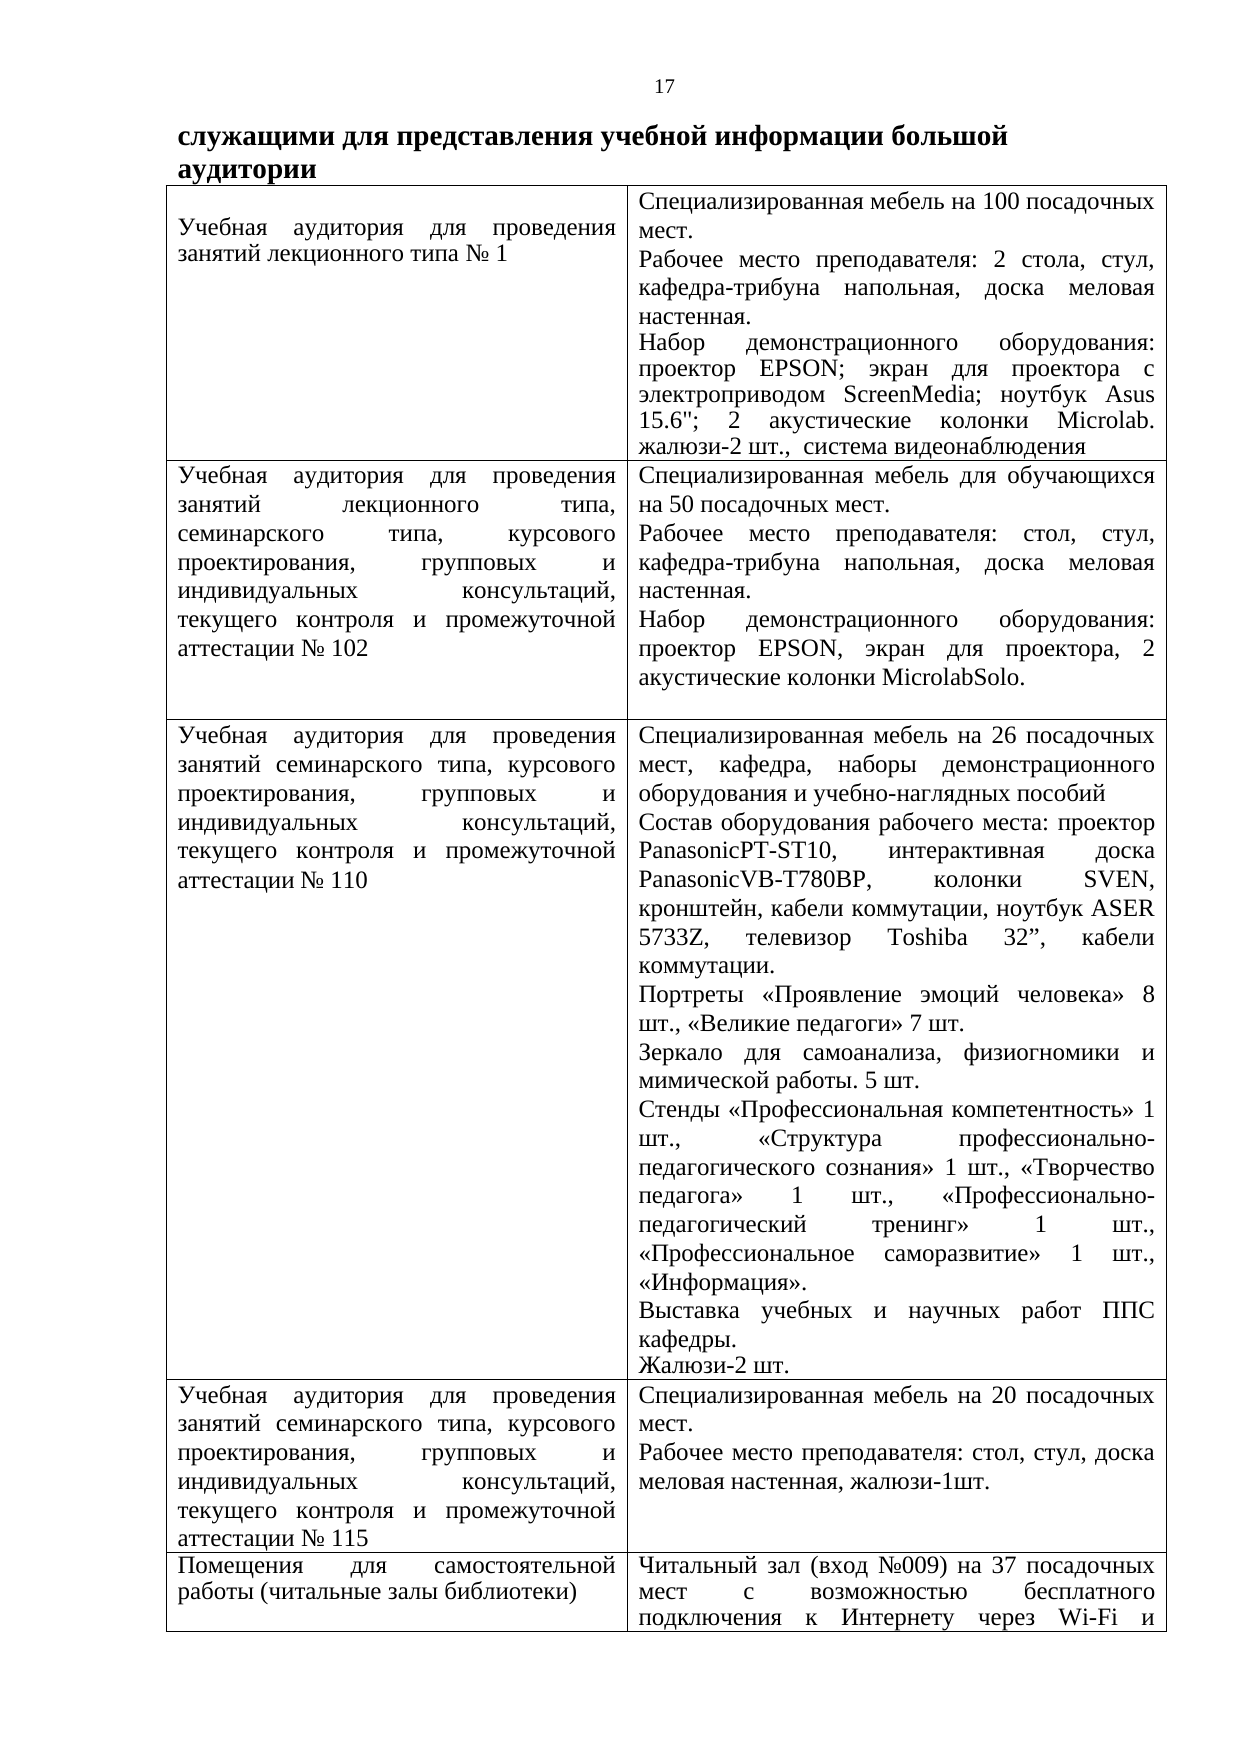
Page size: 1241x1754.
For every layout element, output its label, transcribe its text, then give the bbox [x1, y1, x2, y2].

table_header Специализированная мебель на 100 посадочных мест. Рабочее место преподавателя: 2 стола, стул, кафедра-трибуна напольная, доска меловая настенная. Набор демонстрационного оборудования: проектор EPSON; экран для проектора с электроприводом ScreenMedia; ноутбук Asus 15.6"; 2 акустические колонки Microlab. жалюзи-2 шт., система видеонаблюдения [628, 186, 1166, 459]
table_cell Специализированная мебель на 20 посадочных мест. Рабочее место преподавателя: стол, стул, доска меловая настенная, жалюзи-1шт. [628, 1380, 1166, 1552]
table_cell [628, 1553, 1166, 1631]
table_header Учебная аудитория для проведения занятий лекционного типа № 1 [167, 186, 627, 459]
table_cell Специализированная мебель для обучающихся на 50 посадочных мест. Рабочее место преподавателя: стол, стул, кафедра-трибуна напольная, доска меловая настенная. Набор демонстрационного оборудования: проектор EPSON, экран для проектора, 2 акустические колонки MicrolabSolo. [628, 461, 1166, 719]
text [177, 118, 1152, 185]
table_cell Учебная аудитория для проведения занятий семинарского типа, курсового проектирования, групповых и индивидуальных консультаций, текущего контроля и промежуточной аттестации № 110 [167, 720, 627, 1379]
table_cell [167, 1553, 627, 1631]
table_cell Специализированная мебель на 26 посадочных мест, кафедра, наборы демонстрационного оборудования и учебно-наглядных пособий Состав оборудования рабочего места: проектор PanasonicPT-ST10, интерактивная доска PanasonicVB-T780BP, колонки SVEN, кронштейн, кабели коммутации, ноутбук ASER 5733Z, телевизор Toshiba 32”, кабели коммутации. Портреты «Проявление эмоций человека» 8 шт., «Великие педагоги» 7 шт. Зеркало для самоанализа, физиогномики и мимической работы. 5 шт. Стенды «Профессиональная компетентность» 1 шт., «Структура профессионально-педагогического сознания» 1 шт., «Творчество педагога» 1 шт., «Профессионально-педагогический тренинг» 1 шт., «Профессиональное саморазвитие» 1 шт., «Информация». Выставка учебных и научных работ ППС кафедры. Жалюзи-2 шт. [628, 720, 1166, 1379]
table_cell Учебная аудитория для проведения занятий семинарского типа, курсового проектирования, групповых и индивидуальных консультаций, текущего контроля и промежуточной аттестации № 115 [167, 1380, 627, 1552]
table_cell Учебная аудитория для проведения занятий лекционного типа, семинарского типа, курсового проектирования, групповых и индивидуальных консультаций, текущего контроля и промежуточной аттестации № 102 [167, 461, 627, 719]
